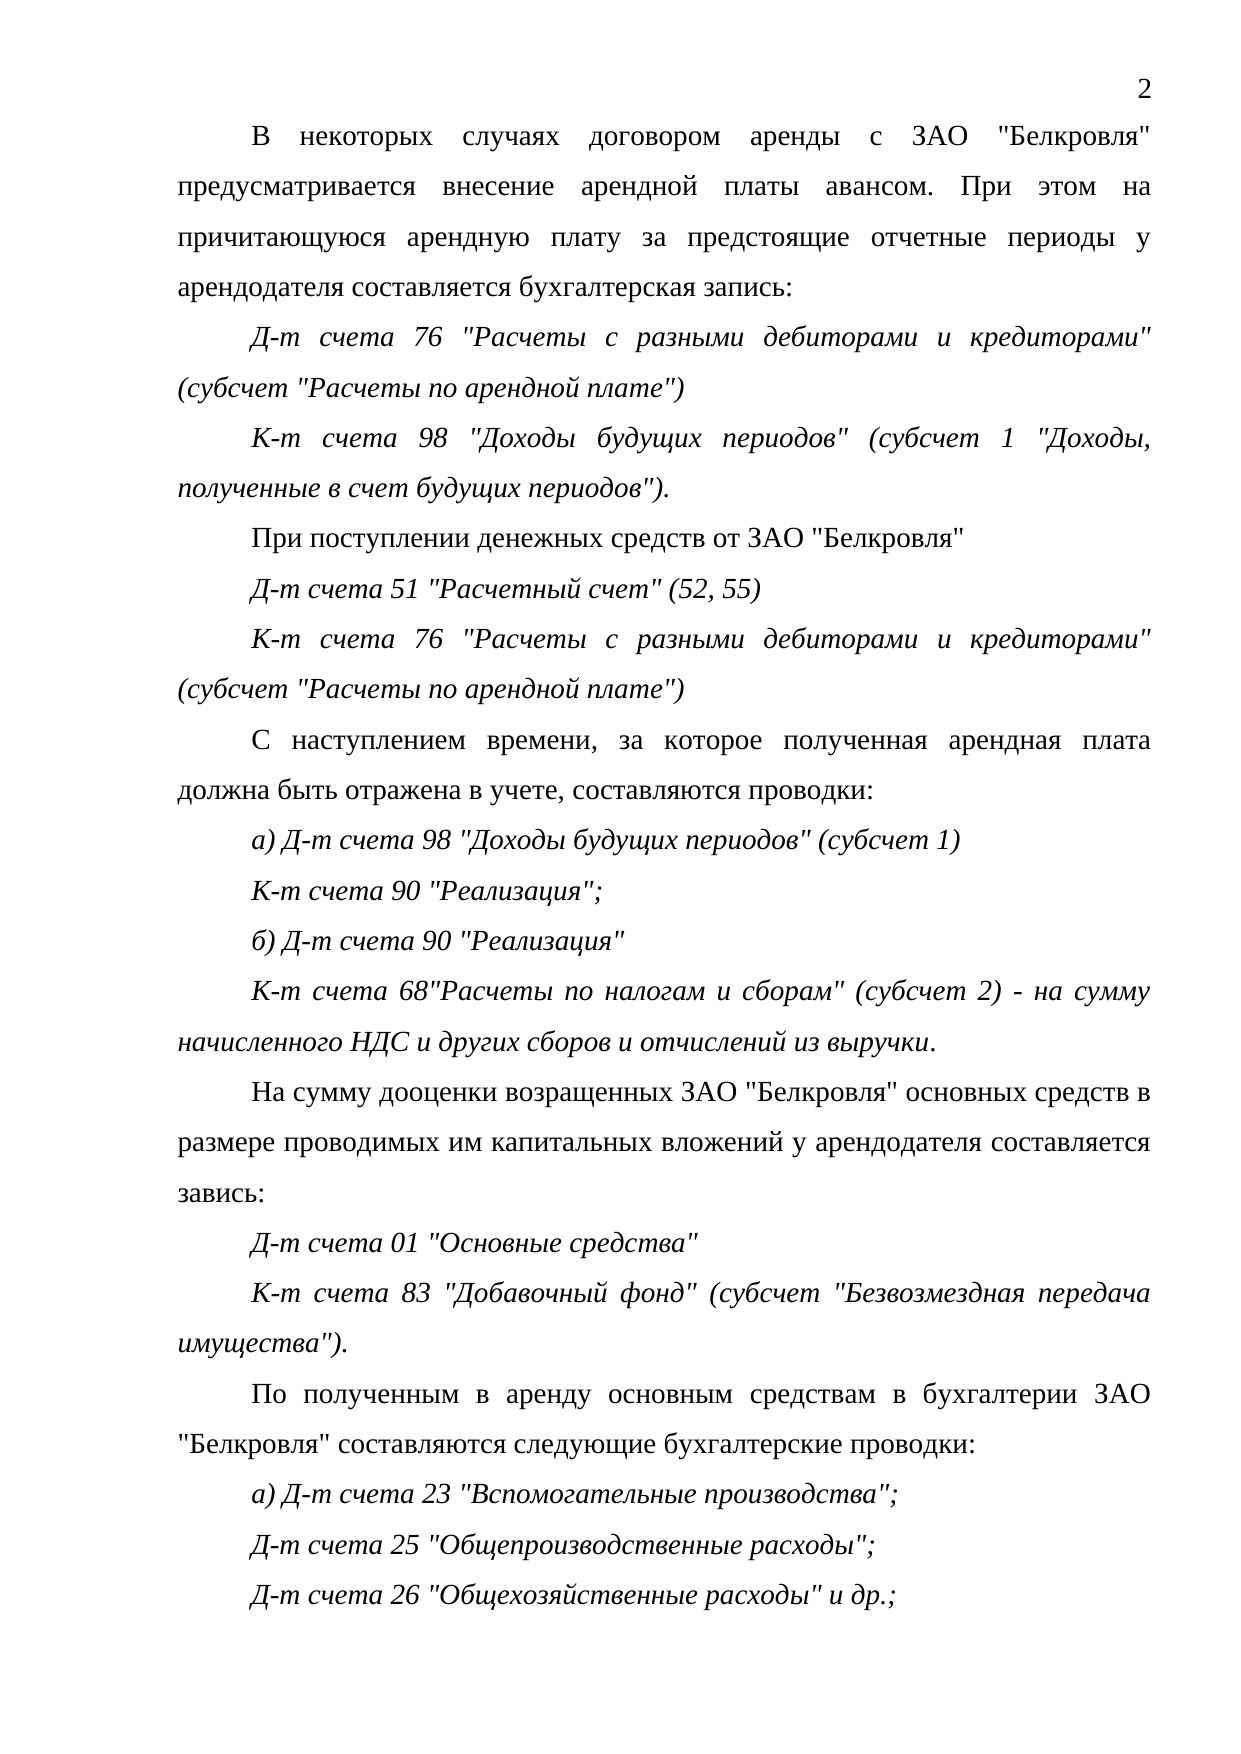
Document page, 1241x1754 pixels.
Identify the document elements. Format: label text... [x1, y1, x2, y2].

text Д-т счета 76 "Расчеты с разными дебиторами и кредиторами" (субсчет "Расчеты по арендной плате") [177, 319, 1152, 403]
text Д-т счета 25 "Общепроизводственные расходы"; [177, 1527, 1152, 1560]
text К-т счета 98 "Доходы будущих периодов" (субсчет 1 "Доходы, полученные в счет будущих периодов"). [177, 420, 1152, 504]
text С наступлением времени, за которое полученная арендная плата должна быть отражена в учете, составляются проводки: [177, 722, 1152, 806]
text б) Д-т счета 90 "Реализация" [177, 923, 1152, 957]
text Д-т счета 01 "Основные средства" [177, 1225, 1152, 1258]
text Д-т счета 26 "Общехозяйственные расходы" и др.; [177, 1577, 1152, 1611]
text К-т счета 68"Расчеты по налогам и сборам" (субсчет 2) - на сумму начисленного НДС и других сборов и отчислений из выручки. [177, 973, 1152, 1057]
text В некоторых случаях договором аренды с ЗАО "Белкровля" предусматривается внесение арендной платы авансом. При этом на причитающуюся арендную плату за предстоящие отчетные периоды у арендодателя составляется бухгалтерская запись: [177, 118, 1152, 303]
text К-т счета 90 "Реализация"; [177, 873, 1152, 906]
text К-т счета 76 "Расчеты с разными дебиторами и кредиторами" (субсчет "Расчеты по арендной плате") [177, 621, 1152, 705]
text По полученным в аренду основным средствам в бухгалтерии ЗАО "Белкровля" составляются следующие бухгалтерские проводки: [177, 1376, 1152, 1460]
text На сумму дооценки возращенных ЗАО "Белкровля" основных средств в размере проводимых им капитальных вложений у арендодателя составляется завись: [177, 1074, 1152, 1208]
text При поступлении денежных средств от ЗАО "Белкровля" [177, 521, 1152, 554]
text а) Д-т счета 23 "Вспомогательные производства"; [177, 1477, 1152, 1510]
text К-т счета 83 "Добавочный фонд" (субсчет "Безвозмездная передача имущества"). [177, 1275, 1152, 1359]
text Д-т счета 51 "Расчетный счет" (52, 55) [177, 571, 1152, 604]
text а) Д-т счета 98 "Доходы будущих периодов" (субсчет 1) [177, 822, 1152, 856]
